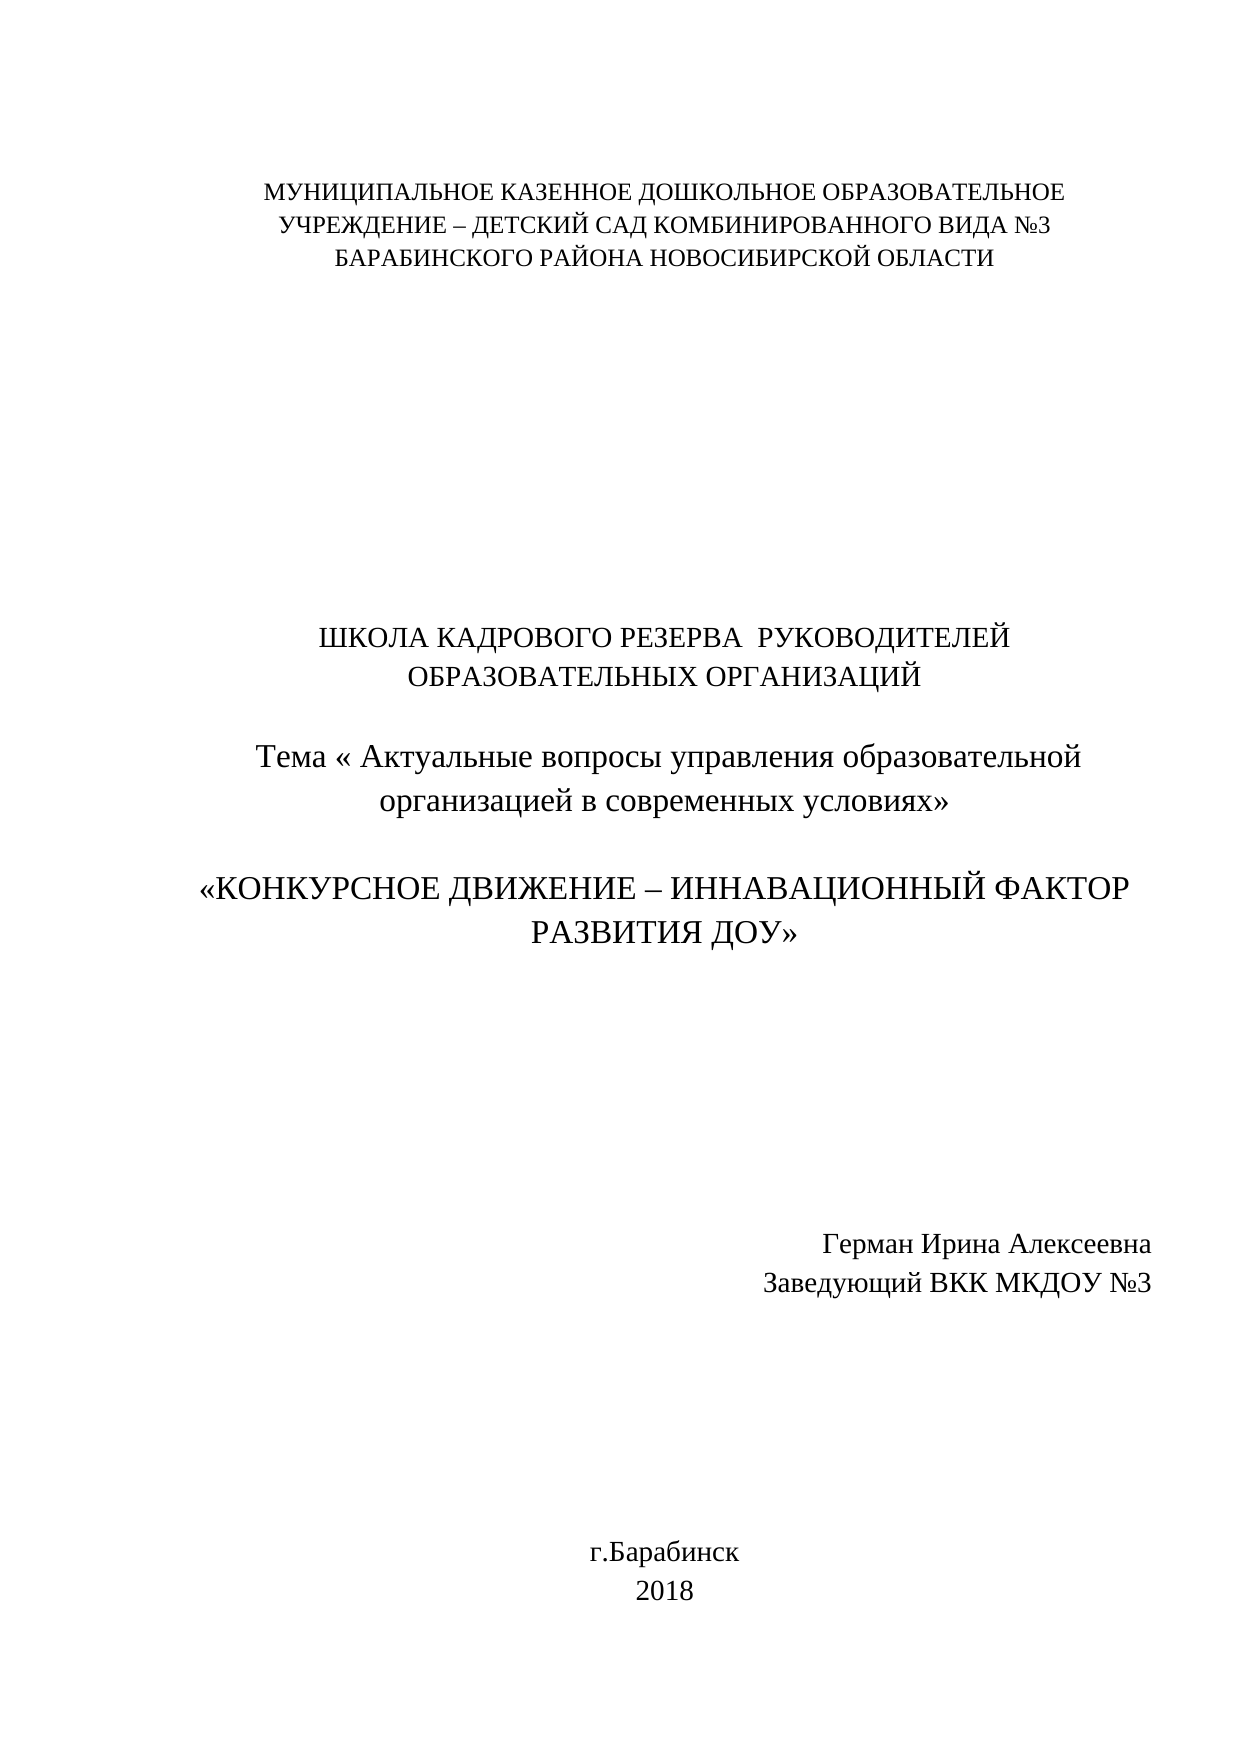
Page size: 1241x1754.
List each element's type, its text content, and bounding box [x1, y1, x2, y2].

text Тема « Актуальные вопросы управления образовательной организацией в современных условиях» [177, 736, 1152, 818]
text «КОНКУРСНОЕ ДВИЖЕНИЕ – ИННАВАЦИОННЫЙ ФАКТОР РАЗВИТИЯ ДОУ» [177, 868, 1152, 951]
text Герман Ирина Алексеевна [177, 1226, 1152, 1260]
text г.Барабинск [177, 1534, 1152, 1568]
text ШКОЛА КАДРОВОГО РЕЗЕРВА РУКОВОДИТЕЛЕЙ ОБРАЗОВАТЕЛЬНЫХ ОРГАНИЗАЦИЙ [177, 621, 1152, 693]
text МУНИЦИПАЛЬНОЕ КАЗЕННОЕ ДОШКОЛЬНОЕ ОБРАЗОВАТЕЛЬНОЕ УЧРЕЖДЕНИЕ – ДЕТСКИЙ САД КОМБИНИРОВАННОГО ВИДА №3 БАРАБИНСКОГО РАЙОНА НОВОСИБИРСКОЙ ОБЛАСТИ [177, 177, 1152, 272]
text Заведующий ВКК МКДОУ №3 [177, 1265, 1152, 1298]
text 2018 [177, 1573, 1152, 1607]
